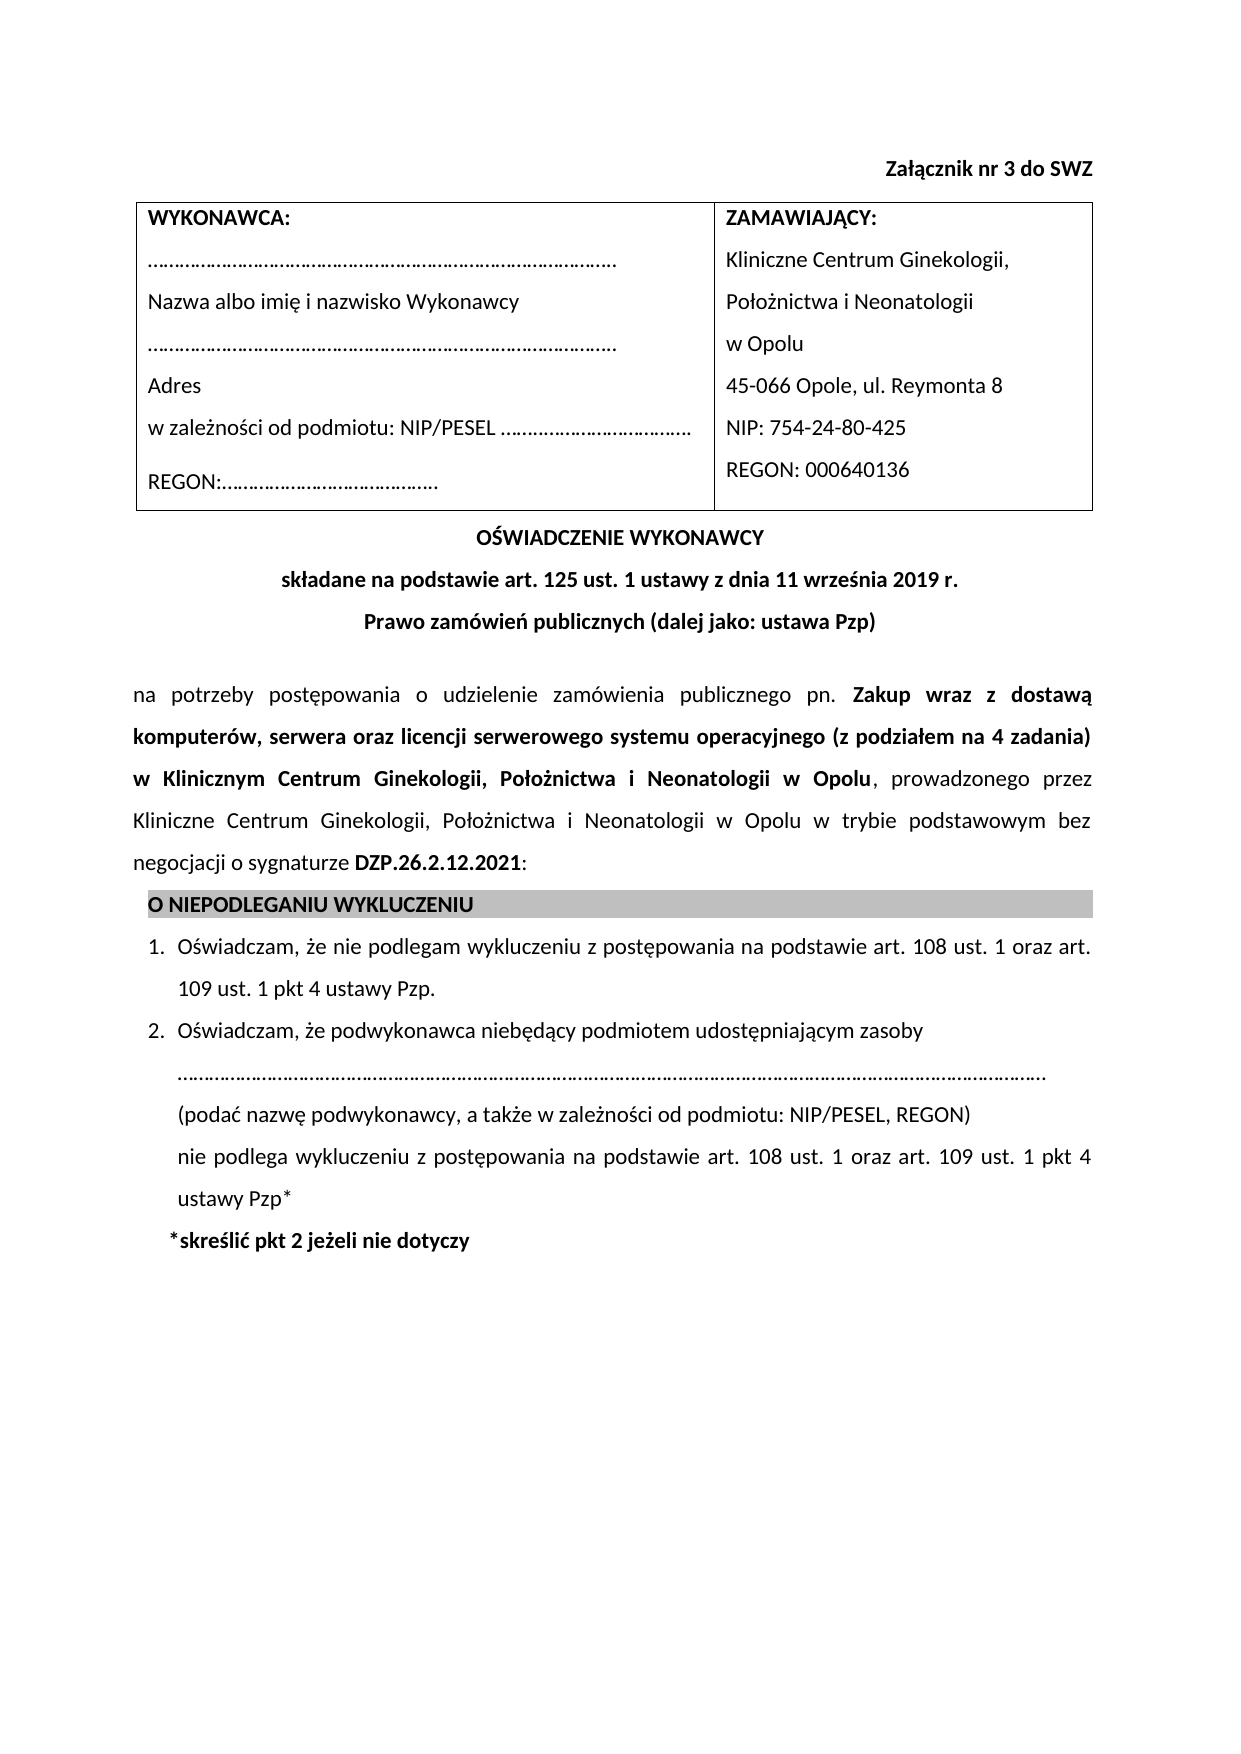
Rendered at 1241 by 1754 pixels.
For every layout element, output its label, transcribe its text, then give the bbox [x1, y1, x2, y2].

table_header WYKONAWCA: …………………………………………………………………………….. Nazwa albo imię i nazwisko Wykonawcy …………………………………………………………………………….. Adres w zależności od podmiotu: NIP/PESEL ……..………………………. REGON:………………………………….. [137, 203, 714, 510]
list Oświadczam, że podwykonawca niebędący podmiotem udostępniającym zasoby [148, 1016, 1093, 1044]
list (podać nazwę podwykonawcy, a także w zależności od podmiotu: NIP/PESEL, REGON) [177, 1100, 1093, 1128]
text składane na podstawie art. 125 ust. 1 ustawy z dnia 11 września 2019 r. [148, 565, 1093, 593]
table_header ZAMAWIAJĄCY: Kliniczne Centrum Ginekologii, Położnictwa i Neonatologii w Opolu 45-066 Opole, ul. Reymonta 8 NIP: 754-24-80-425 REGON: 000640136 [715, 203, 1092, 510]
text OŚWIADCZENIE WYKONAWCY [148, 523, 1093, 551]
subtitle Załącznik nr 3 do SWZ [148, 154, 1093, 182]
text *skreślić pkt 2 jeżeli nie dotyczy [148, 1226, 1093, 1254]
list Oświadczam, że nie podlegam wykluczeniu z postępowania na podstawie art. 108 ust. 1 oraz art. 109 ust. 1 pkt 4 ustawy Pzp. [148, 932, 1093, 1002]
list nie podlega wykluczeniu z postępowania na podstawie art. 108 ust. 1 oraz art. 109 ust. 1 pkt 4 ustawy Pzp* [177, 1142, 1093, 1212]
list ………………………………………………………………………………………………………………………………………………… [177, 1058, 1093, 1086]
text na potrzeby postępowania o udzielenie zamówienia publicznego pn. Zakup wraz z dostawą komputerów, serwera oraz licencji serwerowego systemu operacyjnego (z podziałem na 4 zadania) w Klinicznym Centrum Ginekologii, Położnictwa i Neonatologii w Opolu, prowadzonego przez Kliniczne Centrum Ginekologii, Położnictwa i Neonatologii w Opolu w trybie podstawowym bez negocjacji o sygnaturze DZP.26.2.12.2021: [133, 681, 1093, 876]
text O NIEPODLEGANIU WYKLUCZENIU [148, 890, 1093, 918]
text Prawo zamówień publicznych (dalej jako: ustawa Pzp) [148, 607, 1093, 635]
